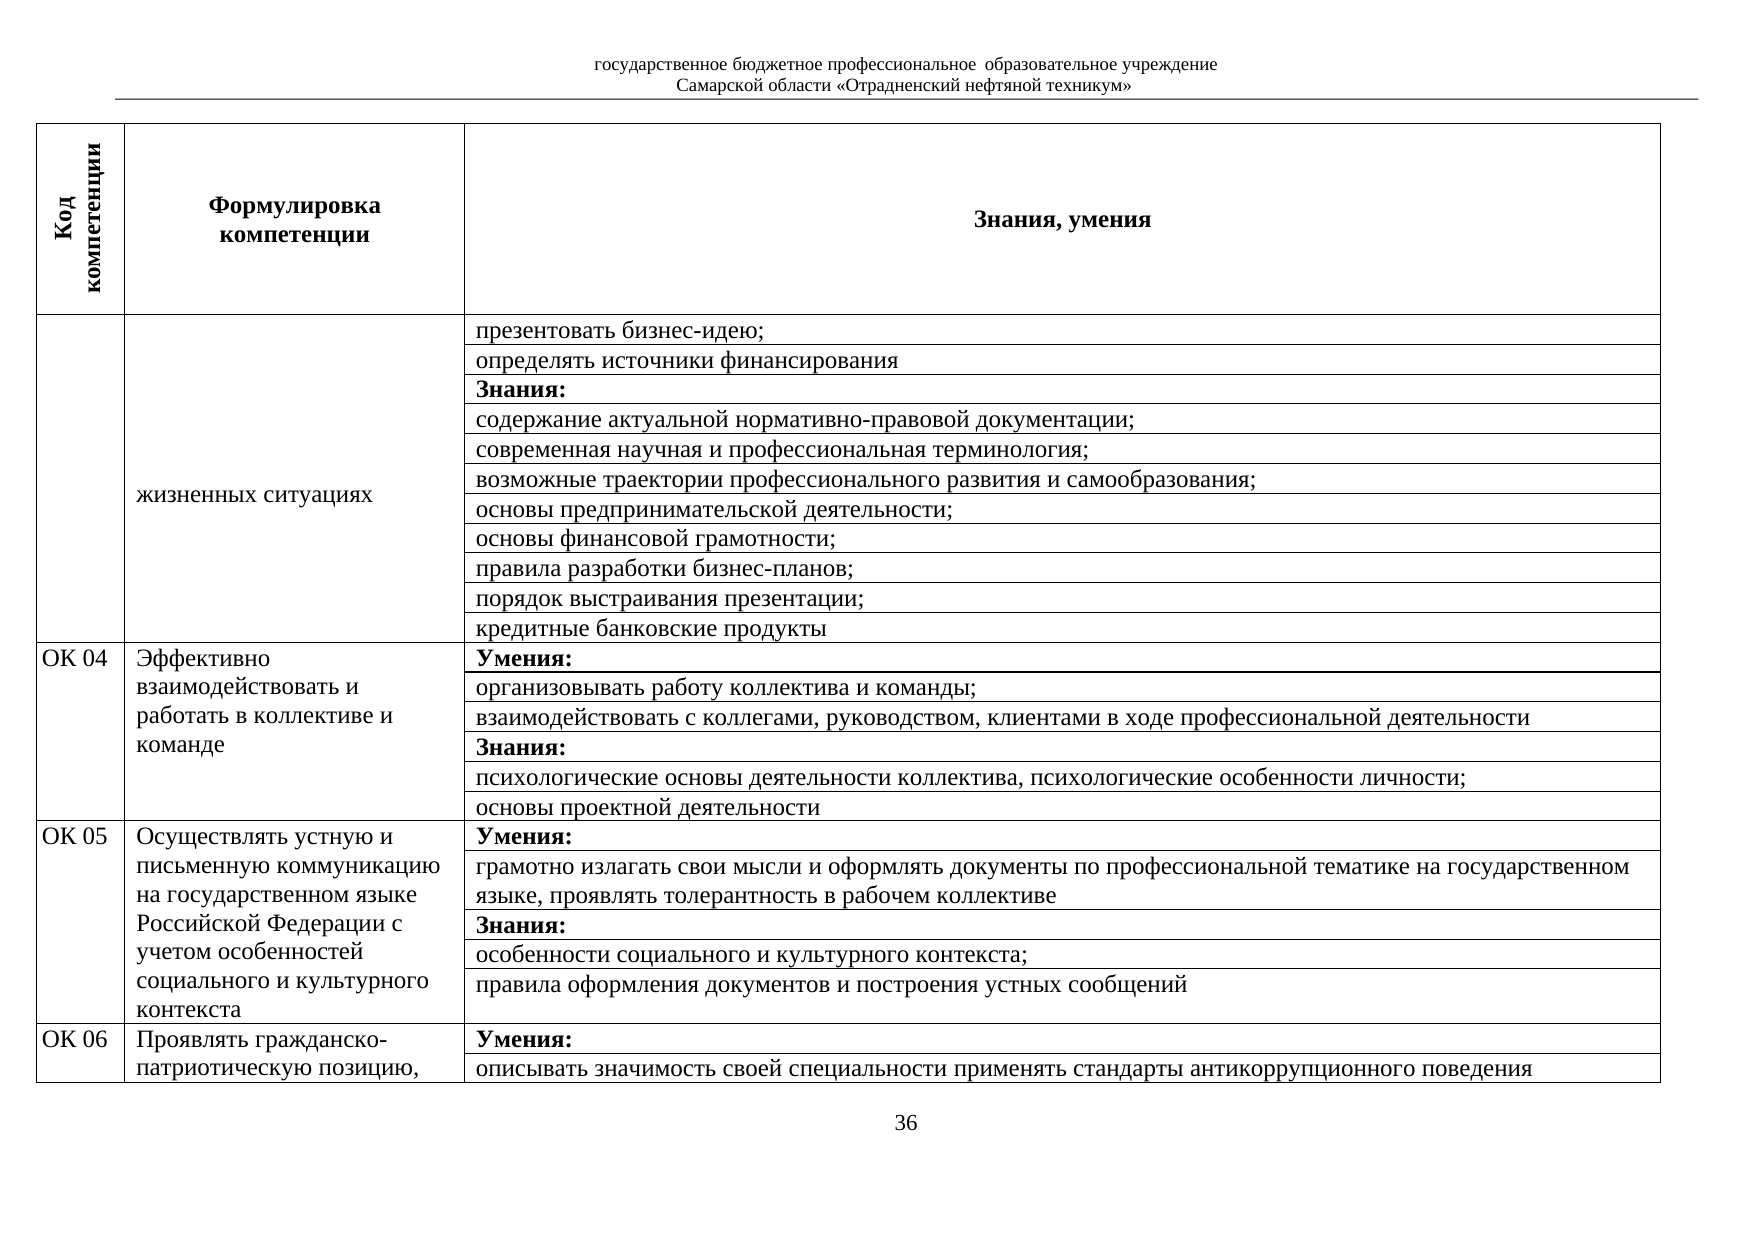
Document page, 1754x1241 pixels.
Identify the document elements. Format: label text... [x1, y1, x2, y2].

table_header Знания, умения [465, 124, 1660, 314]
table_cell основы предпринимательской деятельности; [465, 494, 1660, 522]
table_cell Умения: [465, 643, 1660, 671]
table_cell основы финансовой грамотности; [465, 524, 1660, 552]
table_cell Умения: [465, 821, 1660, 850]
table_cell презентовать бизнес-идею; [465, 315, 1660, 344]
table_cell организовывать работу коллектива и команды; [465, 673, 1660, 701]
table_header Код компетенции [37, 124, 124, 314]
table_cell Знания: [465, 732, 1660, 761]
table_cell взаимодействовать с коллегами, руководством, клиентами в ходе профессиональной деятельности [465, 702, 1660, 731]
table_cell ОК 04 [37, 643, 124, 820]
table_cell особенности социального и культурного контекста; [465, 940, 1660, 968]
table_cell правила оформления документов и построения устных сообщений [465, 969, 1660, 1023]
table_cell ОК 05 [37, 821, 124, 1023]
table_cell порядок выстраивания презентации; [465, 583, 1660, 612]
table_cell Осуществлять устную и письменную коммуникацию на государственном языке Российской Федерации с учетом особенностей социального и культурного контекста [125, 821, 464, 1023]
table_cell содержание актуальной нормативно-правовой документации; [465, 404, 1660, 433]
table_cell психологические основы деятельности коллектива, психологические особенности личности; [465, 762, 1660, 791]
table_cell Эффективно взаимодействовать и работать в коллективе и команде [125, 643, 464, 820]
table_cell правила разработки бизнес-планов; [465, 553, 1660, 582]
table_cell Знания: [465, 910, 1660, 938]
table_cell Знания: [465, 375, 1660, 403]
table_cell Умения: [465, 1024, 1660, 1052]
table_cell грамотно излагать свои мысли и оформлять документы по профессиональной тематике на государственном языке, проявлять толерантность в рабочем коллективе [465, 851, 1660, 909]
table_cell современная научная и профессиональная терминология; [465, 434, 1660, 463]
table_cell возможные траектории профессионального развития и самообразования; [465, 464, 1660, 493]
table_cell описывать значимость своей специальности применять стандарты антикоррупционного поведения [465, 1054, 1660, 1082]
table_cell определять источники финансирования [465, 345, 1660, 373]
table_header Формулировка компетенции [125, 124, 464, 314]
table_cell основы проектной деятельности [465, 792, 1660, 820]
table_cell Проявлять гражданско-патриотическую позицию, демонстрировать осознанное поведение на основе традиционных российских духовно-нравственных ценностей, в том числе с учетом гармонизации межнациональных и межрелигиозных отношений, применять стандарты антикоррупционного поведения [125, 1024, 464, 1082]
table_cell ОК 06 [37, 1024, 124, 1082]
table_cell кредитные банковские продукты [465, 613, 1660, 642]
